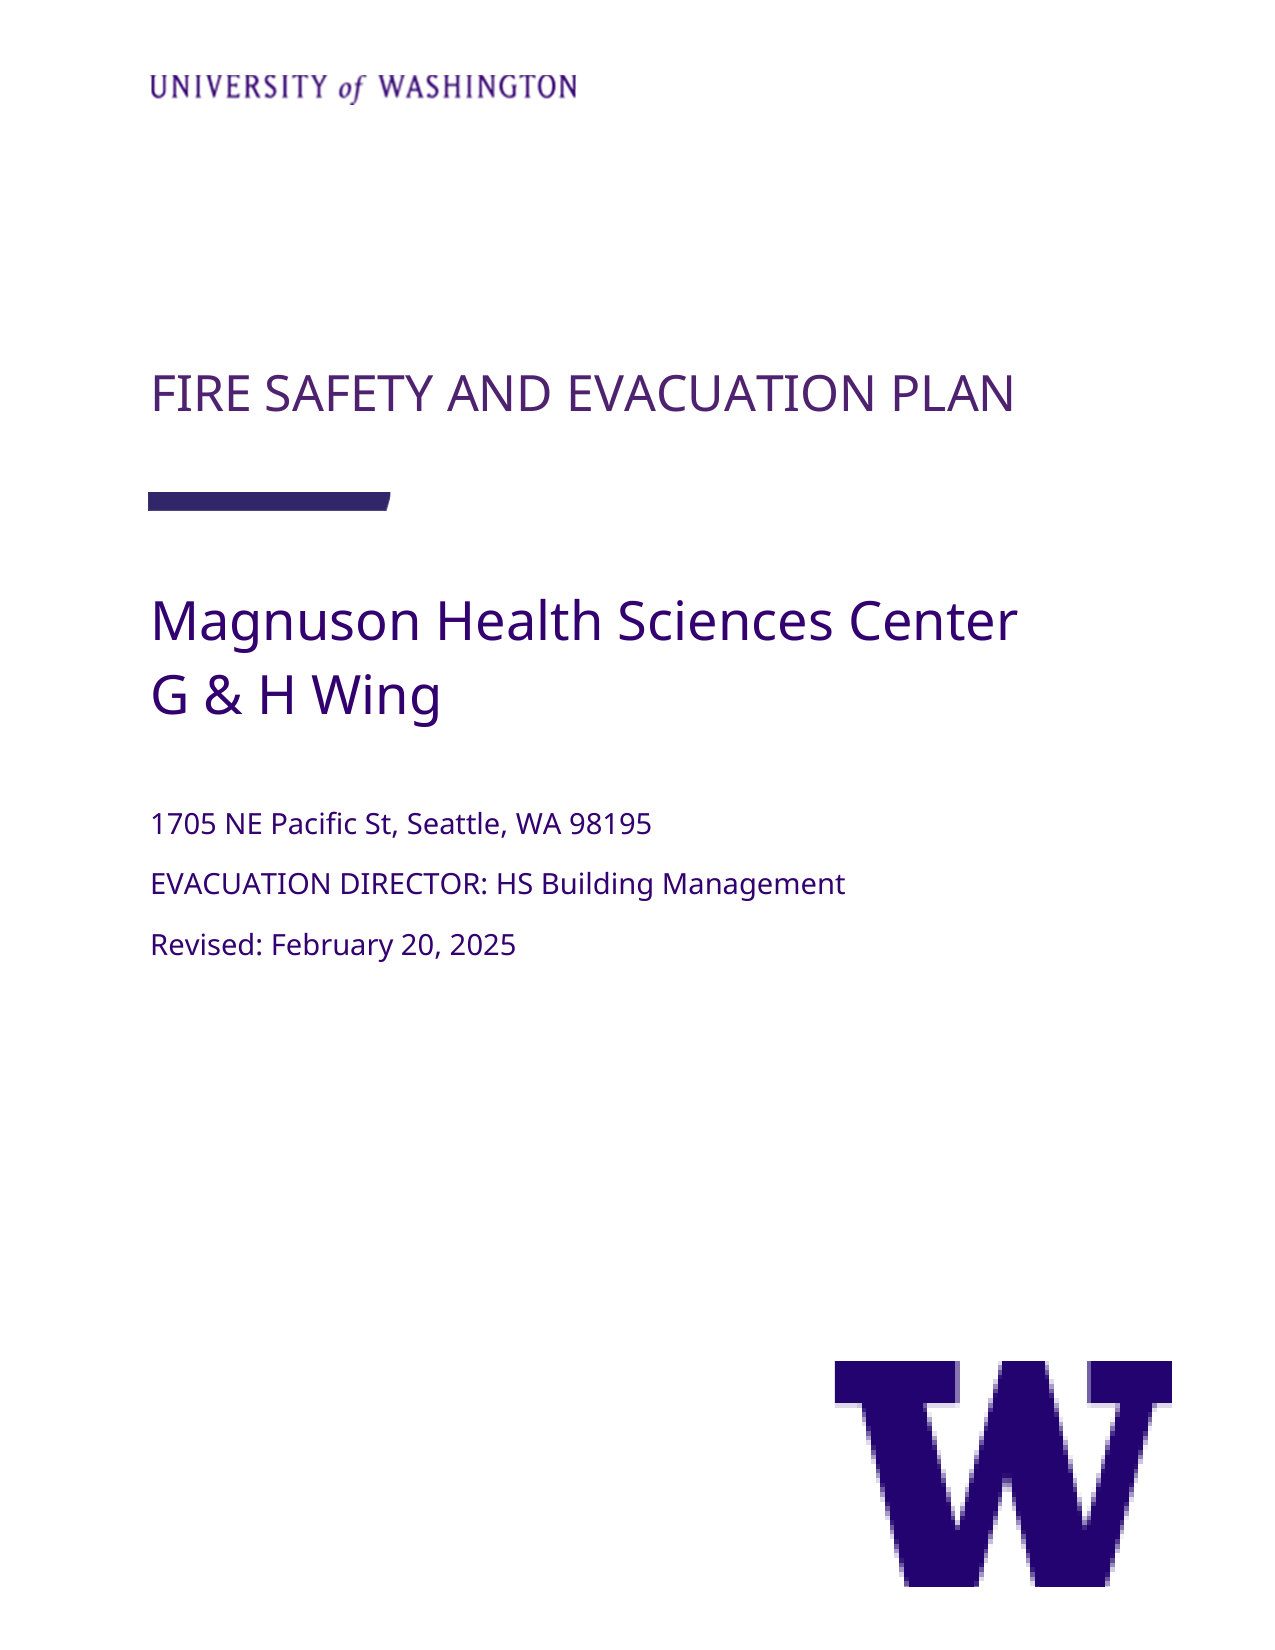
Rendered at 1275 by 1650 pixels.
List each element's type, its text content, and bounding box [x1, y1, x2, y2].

picture [150, 75, 577, 105]
text Revised: February 20, 2025 [150, 924, 1172, 964]
text 1705 NE Pacific St, Seattle, WA 98195 [150, 803, 1172, 843]
title FIRE SAFETY AND EVACUATION PLAN [150, 358, 1172, 426]
subtitle Magnuson Health Sciences Center [150, 583, 1172, 656]
text G & H Wing [150, 656, 1172, 730]
text EVACUATION DIRECTOR: HS Building Management [150, 864, 1172, 903]
